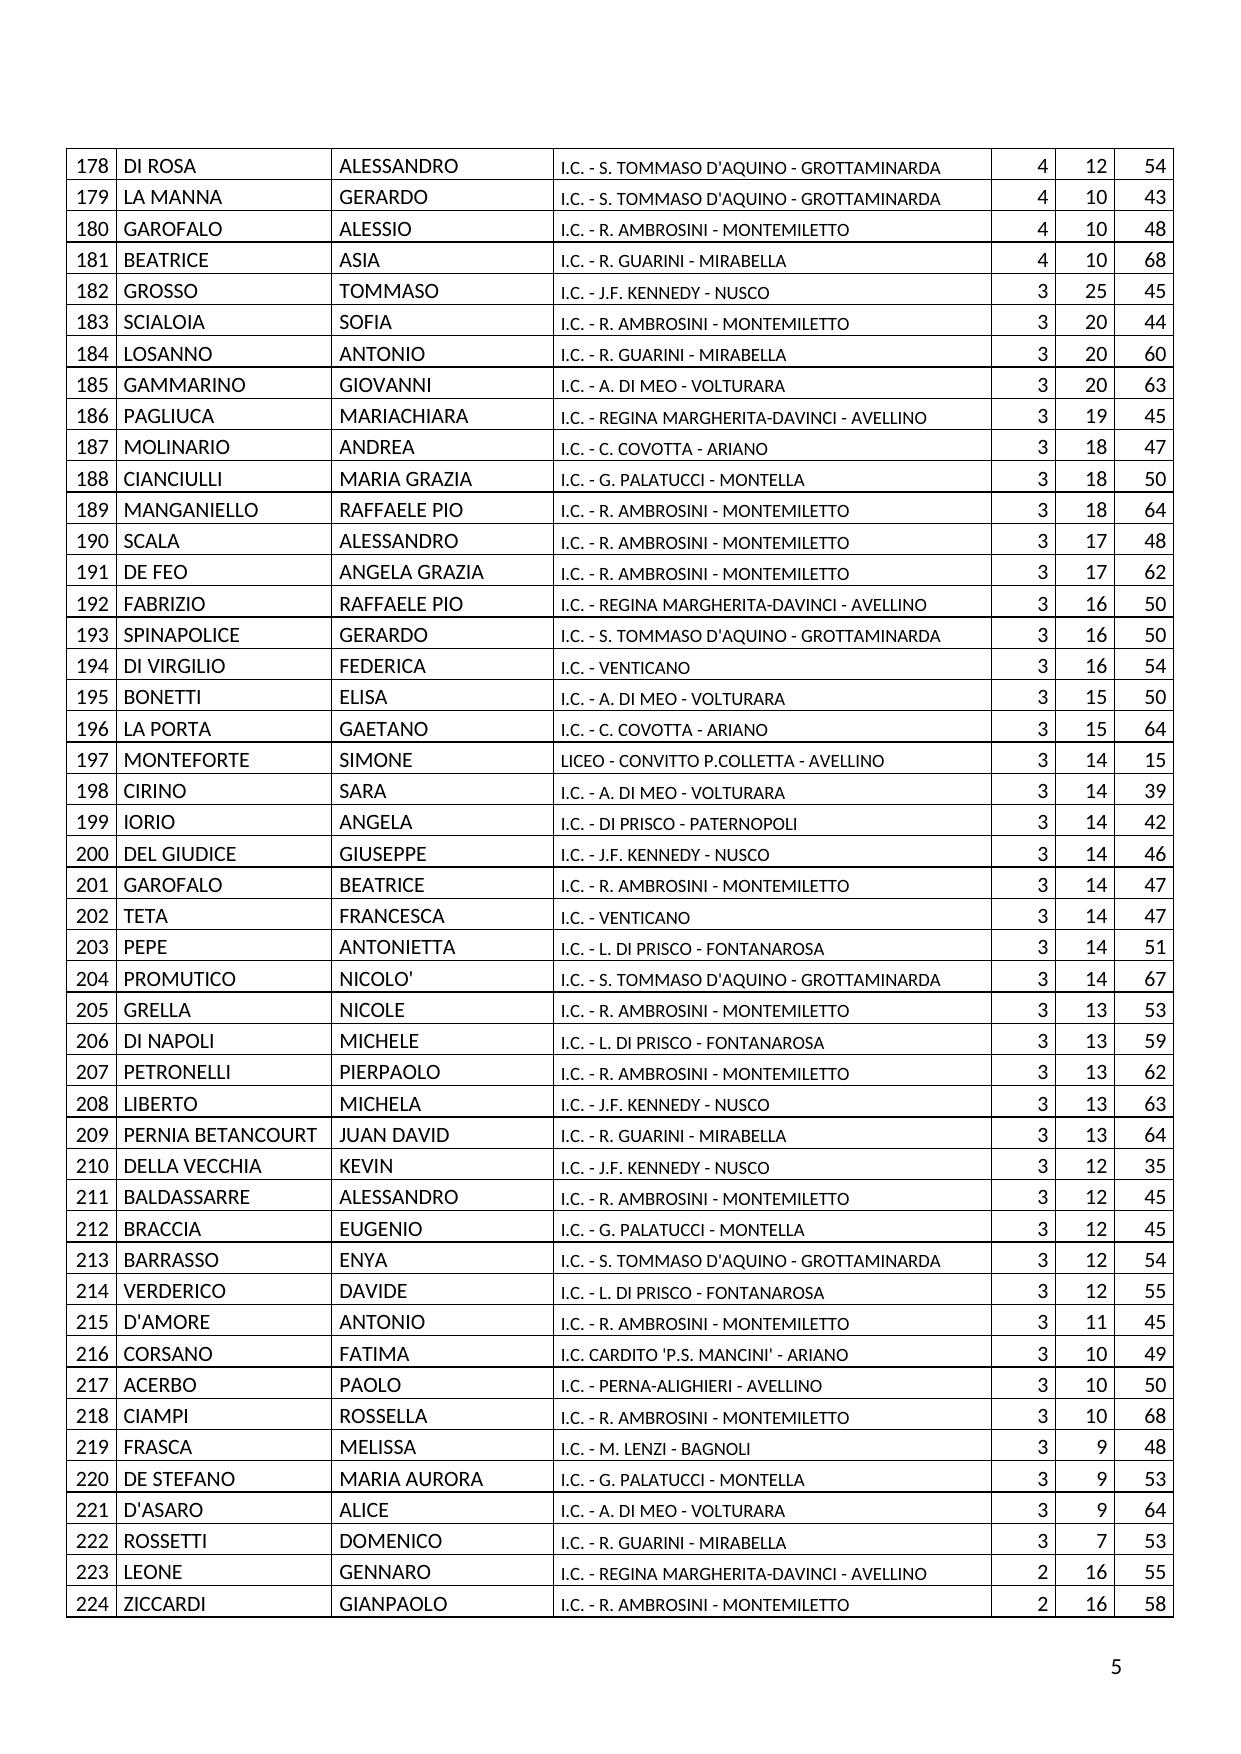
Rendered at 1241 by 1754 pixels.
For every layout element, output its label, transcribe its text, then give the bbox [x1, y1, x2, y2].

table_cell TOMMASO [332, 274, 553, 304]
table_cell I.C. - PERNA-ALIGHIERI - AVELLINO [554, 1368, 991, 1398]
table_cell ANTONIO [332, 336, 553, 366]
table_cell MOLINARIO [117, 430, 331, 460]
table_cell 3 [992, 961, 1055, 991]
table_cell 12 [1056, 1243, 1114, 1273]
table_cell 197 [67, 743, 116, 773]
table_cell DI ROSA [117, 149, 331, 179]
table_cell 10 [1056, 1336, 1114, 1366]
table_cell 192 [67, 586, 116, 616]
table_cell EUGENIO [332, 1211, 553, 1241]
table_cell BRACCIA [117, 1211, 331, 1241]
table_cell 3 [992, 618, 1055, 648]
table_cell I.C. - J.F. KENNEDY - NUSCO [554, 1149, 991, 1179]
table_cell I.C. - A. DI MEO - VOLTURARA [554, 680, 991, 710]
table_cell 3 [992, 711, 1055, 741]
table_cell 13 [1056, 993, 1114, 1023]
table_cell ALESSANDRO [332, 524, 553, 554]
table_cell 45 [1115, 1211, 1173, 1241]
table_cell 3 [992, 1024, 1055, 1054]
table_cell ROSSETTI [117, 1524, 331, 1554]
table_cell TETA [117, 899, 331, 929]
table_cell FEDERICA [332, 649, 553, 679]
table_cell 50 [1115, 461, 1173, 491]
table_cell ANGELA [332, 805, 553, 835]
table_cell 43 [1115, 180, 1173, 210]
table_cell 16 [1056, 586, 1114, 616]
table_cell 216 [67, 1336, 116, 1366]
table_cell LICEO - CONVITTO P.COLLETTA - AVELLINO [554, 743, 991, 773]
table_cell DELLA VECCHIA [117, 1149, 331, 1179]
table_cell I.C. - G. PALATUCCI - MONTELLA [554, 1211, 991, 1241]
table_cell VERDERICO [117, 1274, 331, 1304]
table_cell ANTONIETTA [332, 930, 553, 960]
table_cell LIBERTO [117, 1086, 331, 1116]
table_cell 64 [1115, 493, 1173, 523]
table_cell 4 [992, 211, 1055, 241]
table_cell I.C. - R. AMBROSINI - MONTEMILETTO [554, 1399, 991, 1429]
table_cell PAGLIUCA [117, 399, 331, 429]
table_cell 3 [992, 1399, 1055, 1429]
table_cell FRANCESCA [332, 899, 553, 929]
table_cell 62 [1115, 1055, 1173, 1085]
table_cell 224 [67, 1586, 116, 1616]
table_cell 20 [1056, 305, 1114, 335]
table_cell 10 [1056, 1399, 1114, 1429]
table_cell 3 [992, 1461, 1055, 1491]
table_cell 60 [1115, 336, 1173, 366]
table_cell BALDASSARRE [117, 1180, 331, 1210]
table_cell I.C. - A. DI MEO - VOLTURARA [554, 368, 991, 398]
table_cell 15 [1115, 743, 1173, 773]
table_cell 46 [1115, 836, 1173, 866]
table_cell 212 [67, 1211, 116, 1241]
table_cell 3 [992, 836, 1055, 866]
table_cell 45 [1115, 1180, 1173, 1210]
table_cell I.C. - REGINA MARGHERITA-DAVINCI - AVELLINO [554, 1555, 991, 1585]
table_cell 3 [992, 993, 1055, 1023]
table_cell ACERBO [117, 1368, 331, 1398]
table_cell 215 [67, 1305, 116, 1335]
table_cell I.C. - C. COVOTTA - ARIANO [554, 711, 991, 741]
table_cell 3 [992, 1430, 1055, 1460]
table_cell 45 [1115, 1305, 1173, 1335]
table_cell I.C. - R. AMBROSINI - MONTEMILETTO [554, 1586, 991, 1616]
table_cell DOMENICO [332, 1524, 553, 1554]
table_cell ALESSANDRO [332, 149, 553, 179]
table_cell 3 [992, 1524, 1055, 1554]
table_cell 3 [992, 1180, 1055, 1210]
table_cell 14 [1056, 868, 1114, 898]
table_cell I.C. - R. AMBROSINI - MONTEMILETTO [554, 524, 991, 554]
table_cell 193 [67, 618, 116, 648]
table_cell CIANCIULLI [117, 461, 331, 491]
table_cell I.C. - R. AMBROSINI - MONTEMILETTO [554, 211, 991, 241]
table_cell MICHELA [332, 1086, 553, 1116]
table_cell 194 [67, 649, 116, 679]
table_cell MARIA GRAZIA [332, 461, 553, 491]
table_cell 45 [1115, 274, 1173, 304]
table_cell SARA [332, 774, 553, 804]
table_cell 13 [1056, 1086, 1114, 1116]
table_cell 3 [992, 1368, 1055, 1398]
table_cell 4 [992, 180, 1055, 210]
table_cell 186 [67, 399, 116, 429]
table_cell I.C. - C. COVOTTA - ARIANO [554, 430, 991, 460]
table_cell I.C. - R. AMBROSINI - MONTEMILETTO [554, 493, 991, 523]
table_cell 48 [1115, 1430, 1173, 1460]
table_cell ALICE [332, 1493, 553, 1523]
table_cell I.C. - S. TOMMASO D'AQUINO - GROTTAMINARDA [554, 180, 991, 210]
table_cell I.C. - G. PALATUCCI - MONTELLA [554, 1461, 991, 1491]
table_cell 202 [67, 899, 116, 929]
table_cell 13 [1056, 1118, 1114, 1148]
table_cell ZICCARDI [117, 1586, 331, 1616]
table_cell GAROFALO [117, 211, 331, 241]
table_cell 179 [67, 180, 116, 210]
table_cell 16 [1056, 1586, 1114, 1616]
table_cell 55 [1115, 1555, 1173, 1585]
table_cell 51 [1115, 930, 1173, 960]
table_cell 3 [992, 1336, 1055, 1366]
table_cell 50 [1115, 1368, 1173, 1398]
table_cell 67 [1115, 961, 1173, 991]
table_cell SCIALOIA [117, 305, 331, 335]
table_cell 10 [1056, 243, 1114, 273]
table_cell 196 [67, 711, 116, 741]
table_cell 68 [1115, 1399, 1173, 1429]
table_cell 25 [1056, 274, 1114, 304]
table_cell 10 [1056, 1368, 1114, 1398]
table_cell I.C. - M. LENZI - BAGNOLI [554, 1430, 991, 1460]
table_cell 44 [1115, 305, 1173, 335]
table_cell 3 [992, 1305, 1055, 1335]
table_cell I.C. - DI PRISCO - PATERNOPOLI [554, 805, 991, 835]
table_cell I.C. - S. TOMMASO D'AQUINO - GROTTAMINARDA [554, 1243, 991, 1273]
table_cell 9 [1056, 1430, 1114, 1460]
table_cell 64 [1115, 1118, 1173, 1148]
table_cell 198 [67, 774, 116, 804]
table_cell 3 [992, 1149, 1055, 1179]
table_cell 11 [1056, 1305, 1114, 1335]
table_cell PETRONELLI [117, 1055, 331, 1085]
table_cell 3 [992, 586, 1055, 616]
table_cell NICOLE [332, 993, 553, 1023]
table_cell D'AMORE [117, 1305, 331, 1335]
table_cell 18 [1056, 493, 1114, 523]
table_cell 3 [992, 493, 1055, 523]
table_cell CIAMPI [117, 1399, 331, 1429]
table_cell BARRASSO [117, 1243, 331, 1273]
table_cell 219 [67, 1430, 116, 1460]
table_cell RAFFAELE PIO [332, 493, 553, 523]
table_cell 54 [1115, 1243, 1173, 1273]
table_cell 214 [67, 1274, 116, 1304]
table_cell 10 [1056, 211, 1114, 241]
table_cell 47 [1115, 430, 1173, 460]
table_cell 18 [1056, 430, 1114, 460]
table_cell 14 [1056, 836, 1114, 866]
table_cell I.C. - VENTICANO [554, 649, 991, 679]
table_cell 9 [1056, 1493, 1114, 1523]
table_cell BONETTI [117, 680, 331, 710]
table_cell 3 [992, 805, 1055, 835]
table_cell 17 [1056, 555, 1114, 585]
table_cell MANGANIELLO [117, 493, 331, 523]
table_cell 221 [67, 1493, 116, 1523]
table_cell ANGELA GRAZIA [332, 555, 553, 585]
table_cell I.C. - S. TOMMASO D'AQUINO - GROTTAMINARDA [554, 961, 991, 991]
table_cell 204 [67, 961, 116, 991]
table_cell FABRIZIO [117, 586, 331, 616]
table_cell 50 [1115, 586, 1173, 616]
table_cell ALESSIO [332, 211, 553, 241]
table_cell MICHELE [332, 1024, 553, 1054]
table_cell SOFIA [332, 305, 553, 335]
table_cell 220 [67, 1461, 116, 1491]
table_cell LEONE [117, 1555, 331, 1585]
table_cell 54 [1115, 149, 1173, 179]
table_cell 201 [67, 868, 116, 898]
table_cell ENYA [332, 1243, 553, 1273]
table_cell 14 [1056, 930, 1114, 960]
table_cell PIERPAOLO [332, 1055, 553, 1085]
table_cell 14 [1056, 743, 1114, 773]
table_cell 47 [1115, 899, 1173, 929]
table_cell I.C. CARDITO 'P.S. MANCINI' - ARIANO [554, 1336, 991, 1366]
table_cell 3 [992, 1211, 1055, 1241]
table_cell 2 [992, 1555, 1055, 1585]
table_cell I.C. - R. AMBROSINI - MONTEMILETTO [554, 305, 991, 335]
table_cell 181 [67, 243, 116, 273]
table_cell GIOVANNI [332, 368, 553, 398]
table_cell 203 [67, 930, 116, 960]
table_cell 64 [1115, 1493, 1173, 1523]
table_cell 16 [1056, 618, 1114, 648]
table_cell 3 [992, 1055, 1055, 1085]
table_cell FATIMA [332, 1336, 553, 1366]
table_cell 3 [992, 1086, 1055, 1116]
table_cell 68 [1115, 243, 1173, 273]
table_cell 205 [67, 993, 116, 1023]
table_cell PAOLO [332, 1368, 553, 1398]
table_cell 3 [992, 899, 1055, 929]
table_cell ELISA [332, 680, 553, 710]
table_cell 14 [1056, 961, 1114, 991]
table_cell KEVIN [332, 1149, 553, 1179]
table_cell GERARDO [332, 180, 553, 210]
table_cell 15 [1056, 680, 1114, 710]
table_cell DI NAPOLI [117, 1024, 331, 1054]
table_cell NICOLO' [332, 961, 553, 991]
table_cell I.C. - R. AMBROSINI - MONTEMILETTO [554, 993, 991, 1023]
table_cell GIUSEPPE [332, 836, 553, 866]
table_cell 187 [67, 430, 116, 460]
table_cell 20 [1056, 336, 1114, 366]
table_cell 12 [1056, 1274, 1114, 1304]
table_cell PERNIA BETANCOURT [117, 1118, 331, 1148]
table_cell 184 [67, 336, 116, 366]
table_cell MARIACHIARA [332, 399, 553, 429]
table_cell ANDREA [332, 430, 553, 460]
table_cell GRELLA [117, 993, 331, 1023]
table_cell 54 [1115, 649, 1173, 679]
table_cell 59 [1115, 1024, 1173, 1054]
table_cell I.C. - L. DI PRISCO - FONTANAROSA [554, 930, 991, 960]
table_cell 63 [1115, 1086, 1173, 1116]
table_cell 188 [67, 461, 116, 491]
table_cell I.C. - R. GUARINI - MIRABELLA [554, 336, 991, 366]
table_cell 218 [67, 1399, 116, 1429]
table_cell DAVIDE [332, 1274, 553, 1304]
table_cell 210 [67, 1149, 116, 1179]
table_cell I.C. - REGINA MARGHERITA-DAVINCI - AVELLINO [554, 399, 991, 429]
table_cell 190 [67, 524, 116, 554]
table_cell 199 [67, 805, 116, 835]
table_cell 3 [992, 774, 1055, 804]
table_cell SPINAPOLICE [117, 618, 331, 648]
table_cell MONTEFORTE [117, 743, 331, 773]
table_cell GAETANO [332, 711, 553, 741]
table_cell 222 [67, 1524, 116, 1554]
table_cell PEPE [117, 930, 331, 960]
table_cell 47 [1115, 868, 1173, 898]
table_cell 16 [1056, 649, 1114, 679]
table_cell 53 [1115, 1461, 1173, 1491]
table_cell 35 [1115, 1149, 1173, 1179]
table_cell I.C. - A. DI MEO - VOLTURARA [554, 1493, 991, 1523]
table_cell 3 [992, 649, 1055, 679]
table_cell 3 [992, 430, 1055, 460]
table_cell I.C. - R. GUARINI - MIRABELLA [554, 1118, 991, 1148]
table_cell IORIO [117, 805, 331, 835]
table_cell LA MANNA [117, 180, 331, 210]
table_cell I.C. - L. DI PRISCO - FONTANAROSA [554, 1024, 991, 1054]
table_cell 20 [1056, 368, 1114, 398]
table_cell 62 [1115, 555, 1173, 585]
table_cell CIRINO [117, 774, 331, 804]
table_cell GAROFALO [117, 868, 331, 898]
table_cell 180 [67, 211, 116, 241]
table_cell 183 [67, 305, 116, 335]
table_cell BEATRICE [332, 868, 553, 898]
table_cell 42 [1115, 805, 1173, 835]
table_cell 12 [1056, 1180, 1114, 1210]
table_cell 3 [992, 1118, 1055, 1148]
table_cell 208 [67, 1086, 116, 1116]
table_cell 48 [1115, 524, 1173, 554]
table_cell 15 [1056, 711, 1114, 741]
table_cell 182 [67, 274, 116, 304]
table_cell 12 [1056, 1211, 1114, 1241]
table_cell 63 [1115, 368, 1173, 398]
table_cell 200 [67, 836, 116, 866]
table_cell I.C. - L. DI PRISCO - FONTANAROSA [554, 1274, 991, 1304]
table_cell 3 [992, 461, 1055, 491]
table_cell 209 [67, 1118, 116, 1148]
table_cell I.C. - R. AMBROSINI - MONTEMILETTO [554, 1180, 991, 1210]
table_cell 14 [1056, 805, 1114, 835]
table_cell 64 [1115, 711, 1173, 741]
table_cell I.C. - R. AMBROSINI - MONTEMILETTO [554, 868, 991, 898]
table_cell 19 [1056, 399, 1114, 429]
table_cell I.C. - S. TOMMASO D'AQUINO - GROTTAMINARDA [554, 149, 991, 179]
table_cell I.C. - A. DI MEO - VOLTURARA [554, 774, 991, 804]
table_cell 207 [67, 1055, 116, 1085]
table_cell 48 [1115, 211, 1173, 241]
table_cell 3 [992, 868, 1055, 898]
table_cell 206 [67, 1024, 116, 1054]
table_cell 4 [992, 243, 1055, 273]
table_cell 14 [1056, 899, 1114, 929]
table_cell ALESSANDRO [332, 1180, 553, 1210]
table_cell 14 [1056, 774, 1114, 804]
table_cell 213 [67, 1243, 116, 1273]
table_cell 3 [992, 680, 1055, 710]
table_cell 53 [1115, 993, 1173, 1023]
table_cell 50 [1115, 618, 1173, 648]
table_cell I.C. - R. AMBROSINI - MONTEMILETTO [554, 1055, 991, 1085]
table_cell LOSANNO [117, 336, 331, 366]
table_cell I.C. - R. AMBROSINI - MONTEMILETTO [554, 1305, 991, 1335]
table_cell 58 [1115, 1586, 1173, 1616]
table_cell D'ASARO [117, 1493, 331, 1523]
table_cell DE STEFANO [117, 1461, 331, 1491]
table_cell 10 [1056, 180, 1114, 210]
table_cell JUAN DAVID [332, 1118, 553, 1148]
table_cell I.C. - J.F. KENNEDY - NUSCO [554, 1086, 991, 1116]
table_cell SCALA [117, 524, 331, 554]
table_cell 12 [1056, 1149, 1114, 1179]
table_cell 211 [67, 1180, 116, 1210]
table_cell 189 [67, 493, 116, 523]
table_cell 3 [992, 524, 1055, 554]
table_cell GIANPAOLO [332, 1586, 553, 1616]
table_cell GROSSO [117, 274, 331, 304]
table_cell 223 [67, 1555, 116, 1585]
table_cell 17 [1056, 524, 1114, 554]
table_cell 3 [992, 399, 1055, 429]
table_cell 50 [1115, 680, 1173, 710]
table_cell 39 [1115, 774, 1173, 804]
table_cell MELISSA [332, 1430, 553, 1460]
table_cell 3 [992, 1493, 1055, 1523]
table_cell ROSSELLA [332, 1399, 553, 1429]
table_cell CORSANO [117, 1336, 331, 1366]
table_cell I.C. - REGINA MARGHERITA-DAVINCI - AVELLINO [554, 586, 991, 616]
table_cell DE FEO [117, 555, 331, 585]
table_cell I.C. - G. PALATUCCI - MONTELLA [554, 461, 991, 491]
table_cell 49 [1115, 1336, 1173, 1366]
table_cell 3 [992, 274, 1055, 304]
table_cell 53 [1115, 1524, 1173, 1554]
table_cell 3 [992, 1243, 1055, 1273]
table_cell I.C. - J.F. KENNEDY - NUSCO [554, 836, 991, 866]
table_cell 195 [67, 680, 116, 710]
table_cell I.C. - R. GUARINI - MIRABELLA [554, 243, 991, 273]
table_cell DEL GIUDICE [117, 836, 331, 866]
table_cell SIMONE [332, 743, 553, 773]
table_cell 2 [992, 1586, 1055, 1616]
table_cell 7 [1056, 1524, 1114, 1554]
table_cell 185 [67, 368, 116, 398]
table_cell GERARDO [332, 618, 553, 648]
table_cell I.C. - VENTICANO [554, 899, 991, 929]
table_cell ASIA [332, 243, 553, 273]
table_cell DI VIRGILIO [117, 649, 331, 679]
table_cell I.C. - S. TOMMASO D'AQUINO - GROTTAMINARDA [554, 618, 991, 648]
table_cell 45 [1115, 399, 1173, 429]
table_cell 9 [1056, 1461, 1114, 1491]
table_cell BEATRICE [117, 243, 331, 273]
table_cell MARIA AURORA [332, 1461, 553, 1491]
table_cell 12 [1056, 149, 1114, 179]
table_cell I.C. - J.F. KENNEDY - NUSCO [554, 274, 991, 304]
table_cell ANTONIO [332, 1305, 553, 1335]
table_cell 13 [1056, 1055, 1114, 1085]
table_cell 4 [992, 149, 1055, 179]
table_cell 3 [992, 336, 1055, 366]
table_cell 18 [1056, 461, 1114, 491]
table_cell I.C. - R. AMBROSINI - MONTEMILETTO [554, 555, 991, 585]
table_cell 3 [992, 368, 1055, 398]
table_cell 3 [992, 743, 1055, 773]
table_cell 191 [67, 555, 116, 585]
table_cell 217 [67, 1368, 116, 1398]
table_cell 178 [67, 149, 116, 179]
table_cell GAMMARINO [117, 368, 331, 398]
table_cell I.C. - R. GUARINI - MIRABELLA [554, 1524, 991, 1554]
table_cell RAFFAELE PIO [332, 586, 553, 616]
table_cell 55 [1115, 1274, 1173, 1304]
table_cell 3 [992, 1274, 1055, 1304]
table_cell 3 [992, 930, 1055, 960]
table_cell GENNARO [332, 1555, 553, 1585]
table_cell FRASCA [117, 1430, 331, 1460]
table_cell 13 [1056, 1024, 1114, 1054]
table_cell 16 [1056, 1555, 1114, 1585]
table_cell 3 [992, 305, 1055, 335]
table_cell PROMUTICO [117, 961, 331, 991]
table_cell LA PORTA [117, 711, 331, 741]
table_cell 3 [992, 555, 1055, 585]
